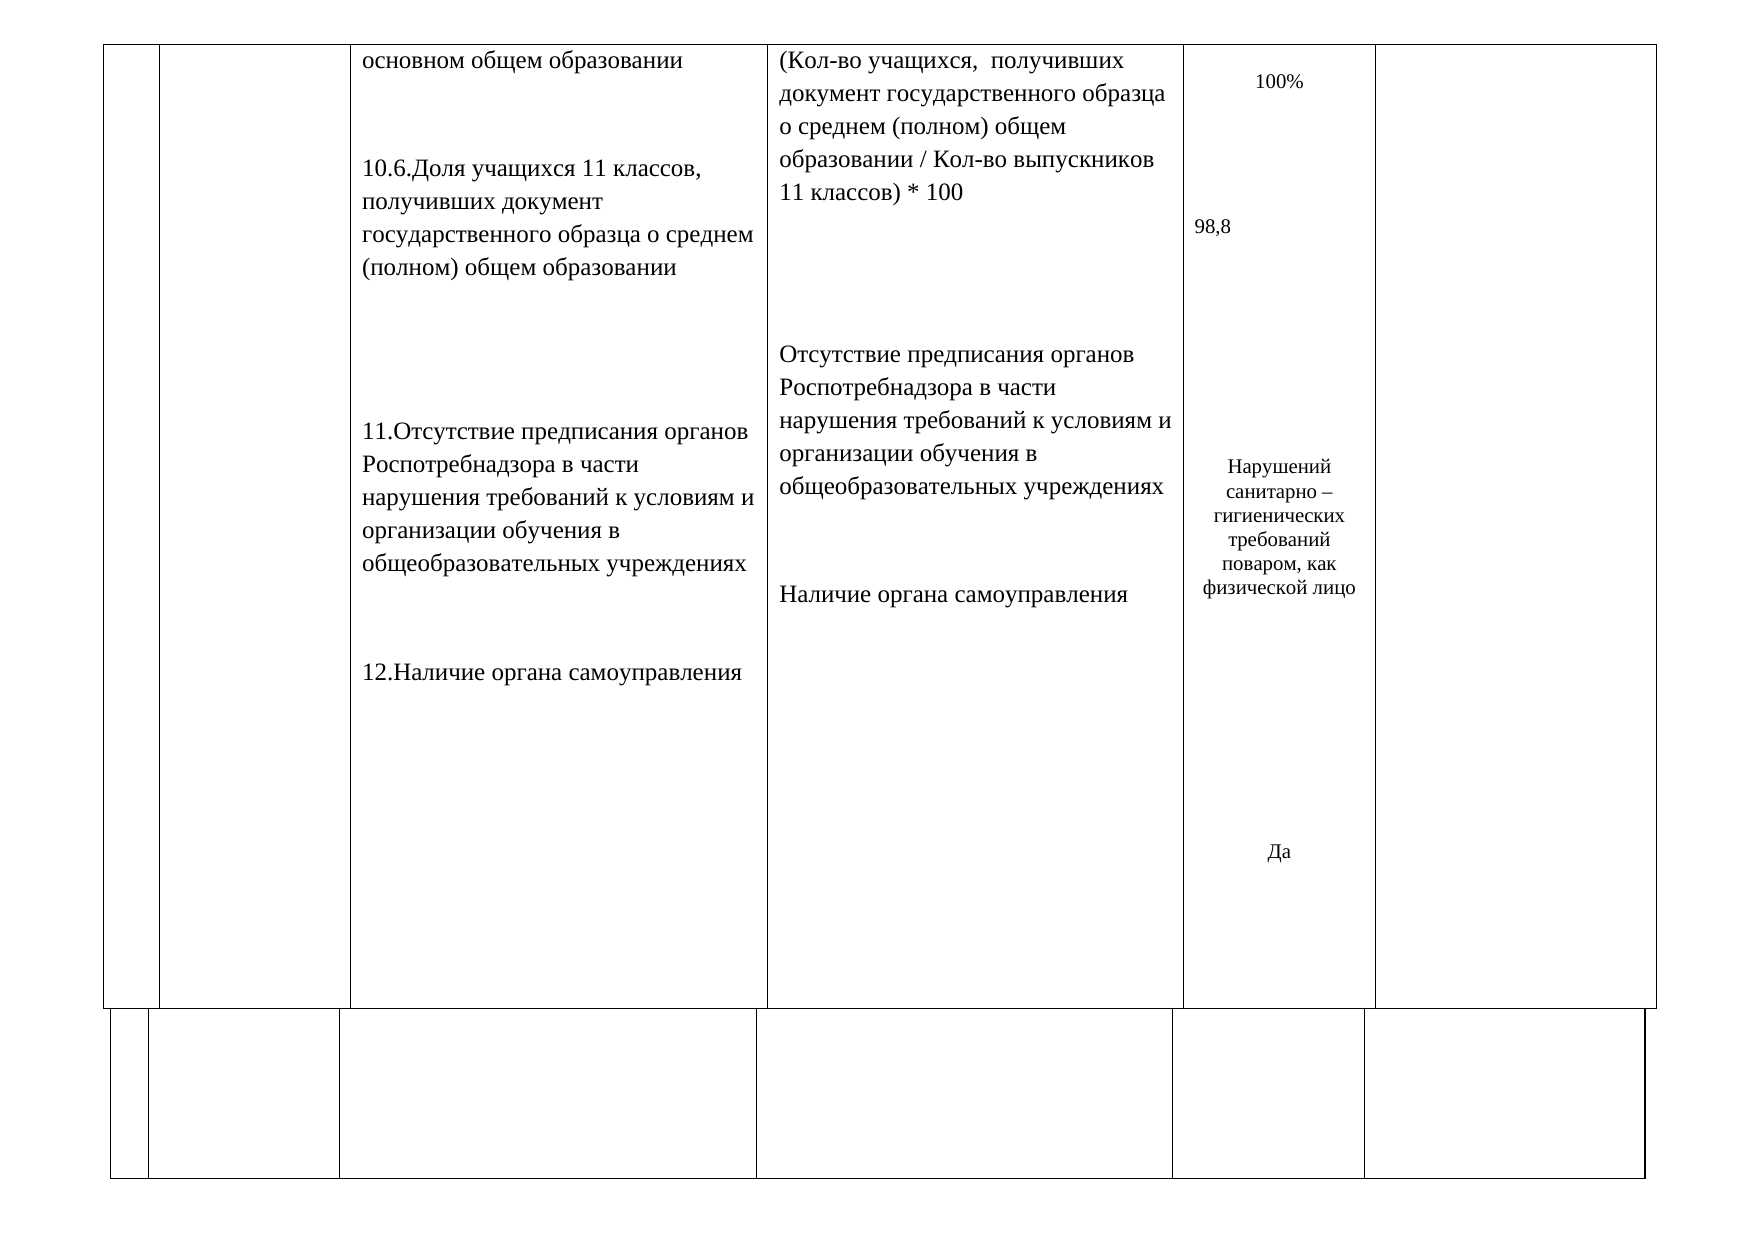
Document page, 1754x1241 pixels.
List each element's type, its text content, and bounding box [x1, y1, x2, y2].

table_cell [340, 1009, 756, 1177]
table_cell 1 [104, 45, 159, 1008]
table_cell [768, 45, 1183, 1008]
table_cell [1173, 1009, 1364, 1177]
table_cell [1184, 45, 1375, 1008]
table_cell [757, 1009, 1172, 1177]
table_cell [1376, 45, 1656, 1008]
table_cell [149, 1009, 339, 1177]
table_cell 2 [111, 1009, 148, 1177]
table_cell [351, 45, 767, 1008]
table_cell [1365, 1009, 1644, 1177]
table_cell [160, 45, 350, 1008]
